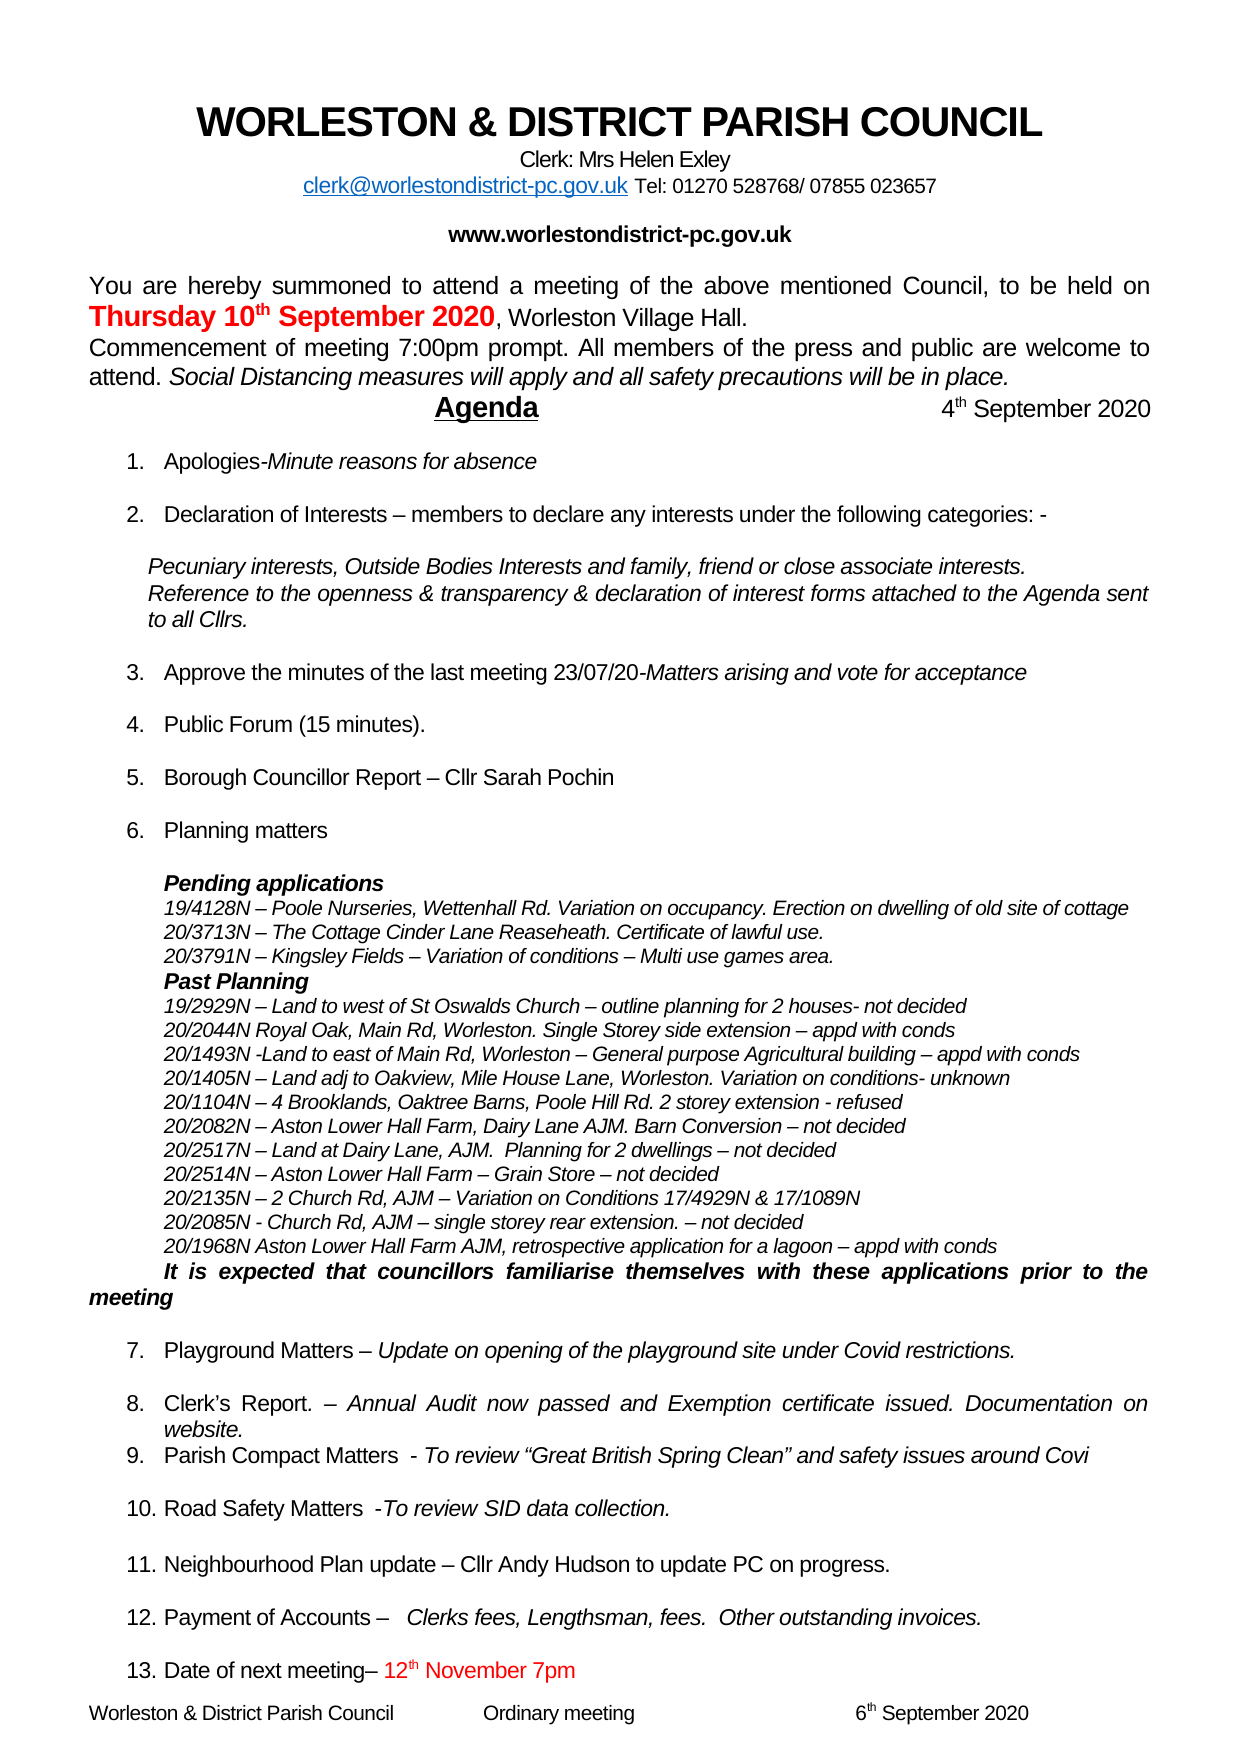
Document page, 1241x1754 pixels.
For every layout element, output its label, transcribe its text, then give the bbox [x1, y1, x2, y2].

list 20/2517N – Land at Dairy Lane, AJM. Planning for 2 dwellings – not decided [164, 1138, 1152, 1162]
list Apologies-Minute reasons for absence [126, 448, 1152, 474]
text Pecuniary interests, Outside Bodies Interests and family, friend or close associate interests. [148, 553, 1152, 580]
list 20/1493N -Land to east of Main Rd, Worleston – General purpose Agricultural building – appd with conds [164, 1042, 1152, 1066]
list Date of next meeting– 12th November 7pm [126, 1657, 1152, 1683]
list 19/2929N – Land to west of St Oswalds Church – outline planning for 2 houses- not decided [164, 994, 1152, 1018]
subtitle Clerk: Mrs Helen Exley [89, 146, 1152, 172]
subtitle Agenda 4th September 2020 [89, 390, 1152, 424]
list Declaration of Interests – members to declare any interests under the following categories: - [126, 501, 1152, 527]
list Payment of Accounts – Clerks fees, Lengthsman, fees. Other outstanding invoices. [126, 1604, 1152, 1631]
list Parish Compact Matters - To review “Great British Spring Clean” and safety issues around Covi [126, 1442, 1152, 1468]
list 20/1968N Aston Lower Hall Farm AJM, retrospective application for a lagoon – appd with conds [164, 1234, 1152, 1258]
list Neighbourhood Plan update – Cllr Andy Hudson to update PC on progress. [126, 1551, 1152, 1578]
list 20/2514N – Aston Lower Hall Farm – Grain Store – not decided [164, 1162, 1152, 1186]
list 20/1405N – Land adj to Oakview, Mile House Lane, Worleston. Variation on conditions- unknown [164, 1066, 1152, 1090]
list 20/1104N – 4 Brooklands, Oaktree Barns, Poole Hill Rd. 2 storey extension - refused [164, 1090, 1152, 1114]
list Clerk’s Report. – Annual Audit now passed and Exemption certificate issued. Documentation on website. [126, 1389, 1152, 1442]
list 20/2082N – Aston Lower Hall Farm, Dairy Lane AJM. Barn Conversion – not decided [164, 1114, 1152, 1138]
text clerk@worlestondistrict-pc.gov.uk Tel: 01270 528768/ 07855 023657 [89, 172, 1152, 198]
text www.worlestondistrict-pc.gov.uk [89, 221, 1152, 248]
list Public Forum (15 minutes). [126, 711, 1152, 738]
list 20/2135N – 2 Church Rd, AJM – Variation on Conditions 17/4929N & 17/1089N [164, 1186, 1152, 1210]
text 20/2044N Royal Oak, Main Rd, Worleston. Single Storey side extension – appd with conds [89, 1018, 1152, 1042]
list 20/3791N – Kingsley Fields – Variation of conditions – Multi use games area. [164, 944, 1152, 968]
subtitle WORLESTON & DISTRICT PARISH COUNCIL [89, 98, 1152, 146]
text You are hereby summoned to attend a meeting of the above mentioned Council, to be held on Thursday 10th September 2020, Worleston Village Hall. [89, 271, 1152, 333]
list 20/3713N – The Cottage Cinder Lane Reaseheath. Certificate of lawful use. [164, 920, 1152, 944]
text Reference to the openness & transparency & declaration of interest forms attached to the Agenda sent to all Cllrs. [148, 580, 1152, 632]
list Pending applications [164, 869, 1152, 896]
text Commencement of meeting 7:00pm prompt. All members of the press and public are welcome to attend. Social Distancing measures will apply and all safety precautions will be in place. [89, 333, 1152, 390]
list Planning matters [126, 817, 1152, 843]
text It is expected that councillors familiarise themselves with these applications prior to the meeting [89, 1258, 1152, 1310]
list Playground Matters – Update on opening of the playground site under Covid restrictions. [126, 1337, 1152, 1363]
list Road Safety Matters -To review SID data collection. [126, 1495, 1152, 1521]
list Approve the minutes of the last meeting 23/07/20-Matters arising and vote for acceptance [126, 659, 1152, 685]
list 19/4128N – Poole Nurseries, Wettenhall Rd. Variation on occupancy. Erection on dwelling of old site of cottage [164, 896, 1152, 920]
text Past Planning [89, 968, 1152, 994]
list 20/2085N - Church Rd, AJM – single storey rear extension. – not decided [164, 1210, 1152, 1234]
list Borough Councillor Report – Cllr Sarah Pochin [126, 764, 1152, 791]
